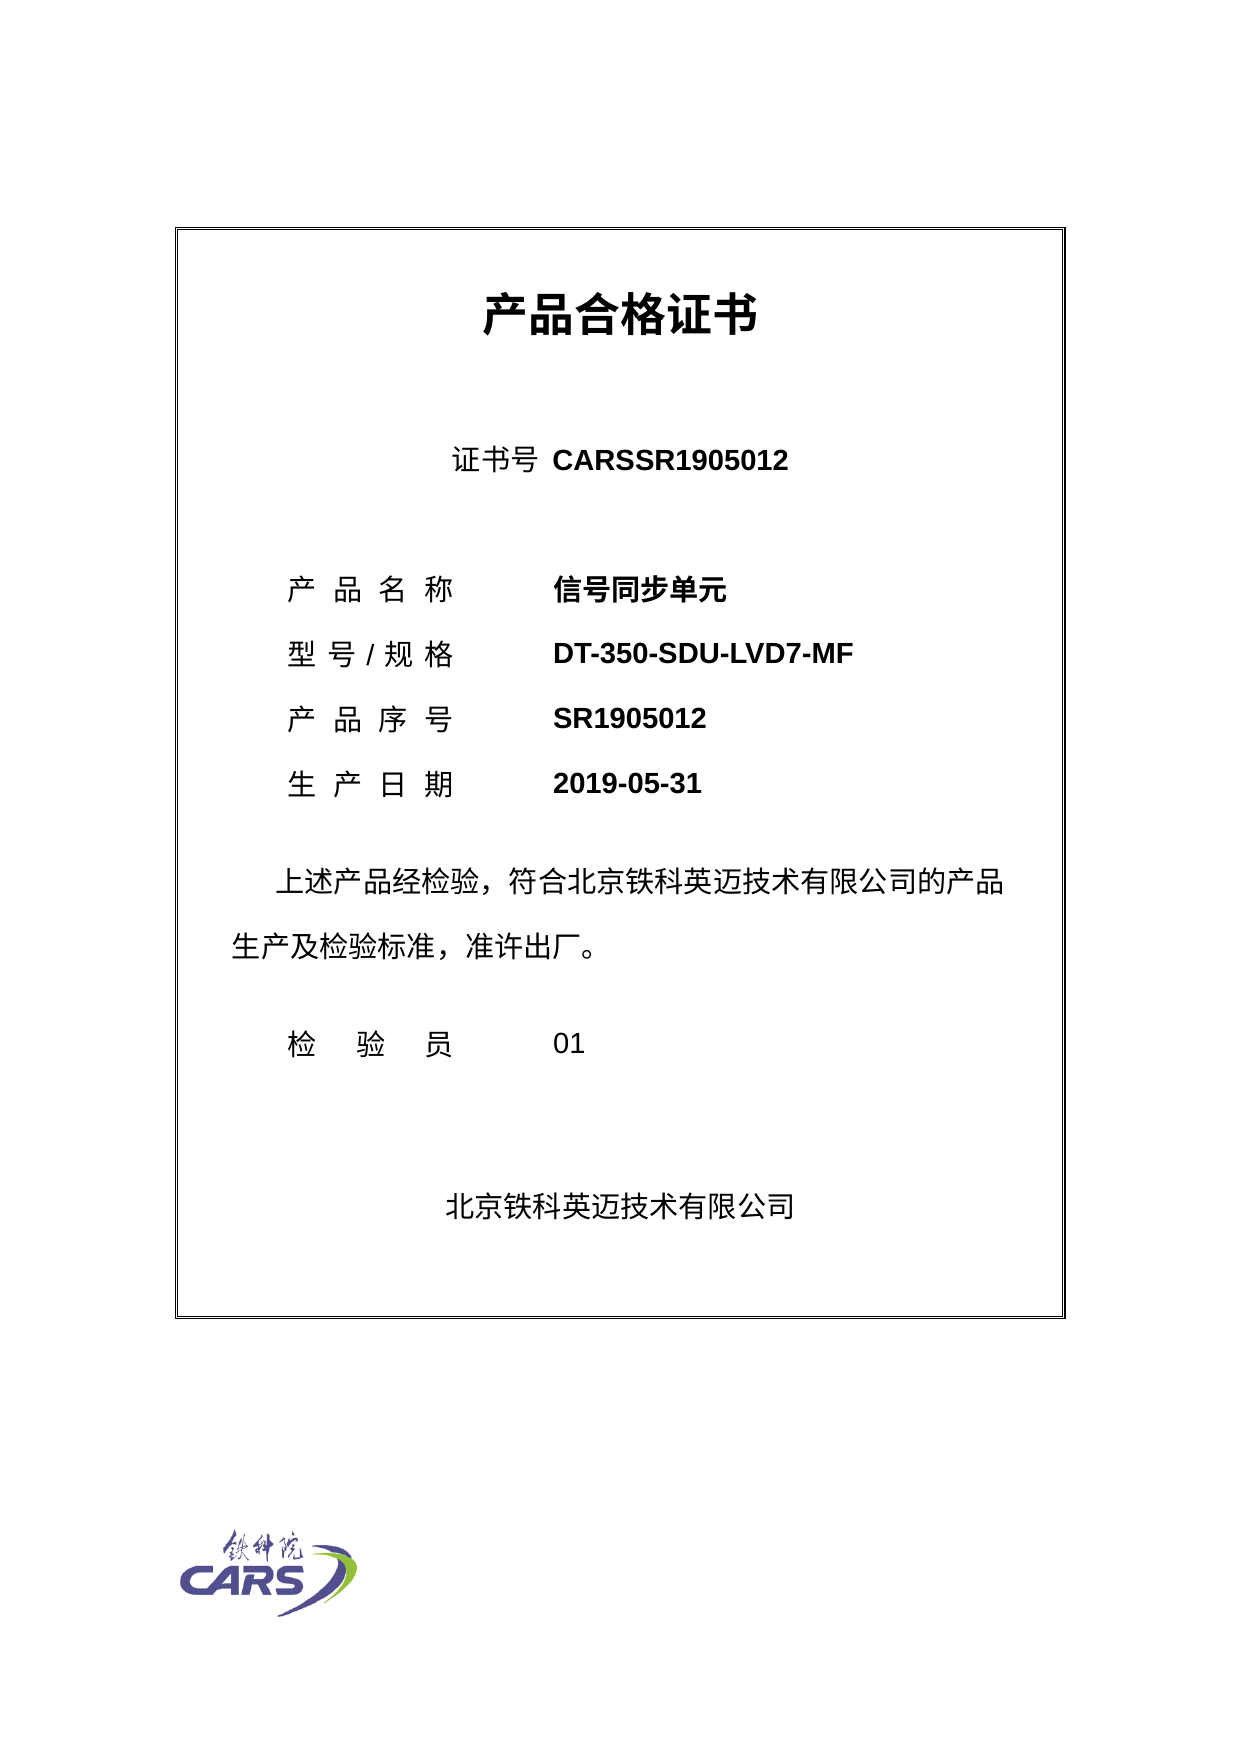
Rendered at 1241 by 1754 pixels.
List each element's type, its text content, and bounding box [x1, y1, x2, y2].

table_header 产品合格证书 证书号 CARSSR1905012 上述产品经检验，符合北京铁科英迈技术有限公司的产品生产及检验标准，准许出厂。 北京铁科英迈技术有限公司 [178, 230, 1062, 1316]
picture [157, 1520, 364, 1625]
